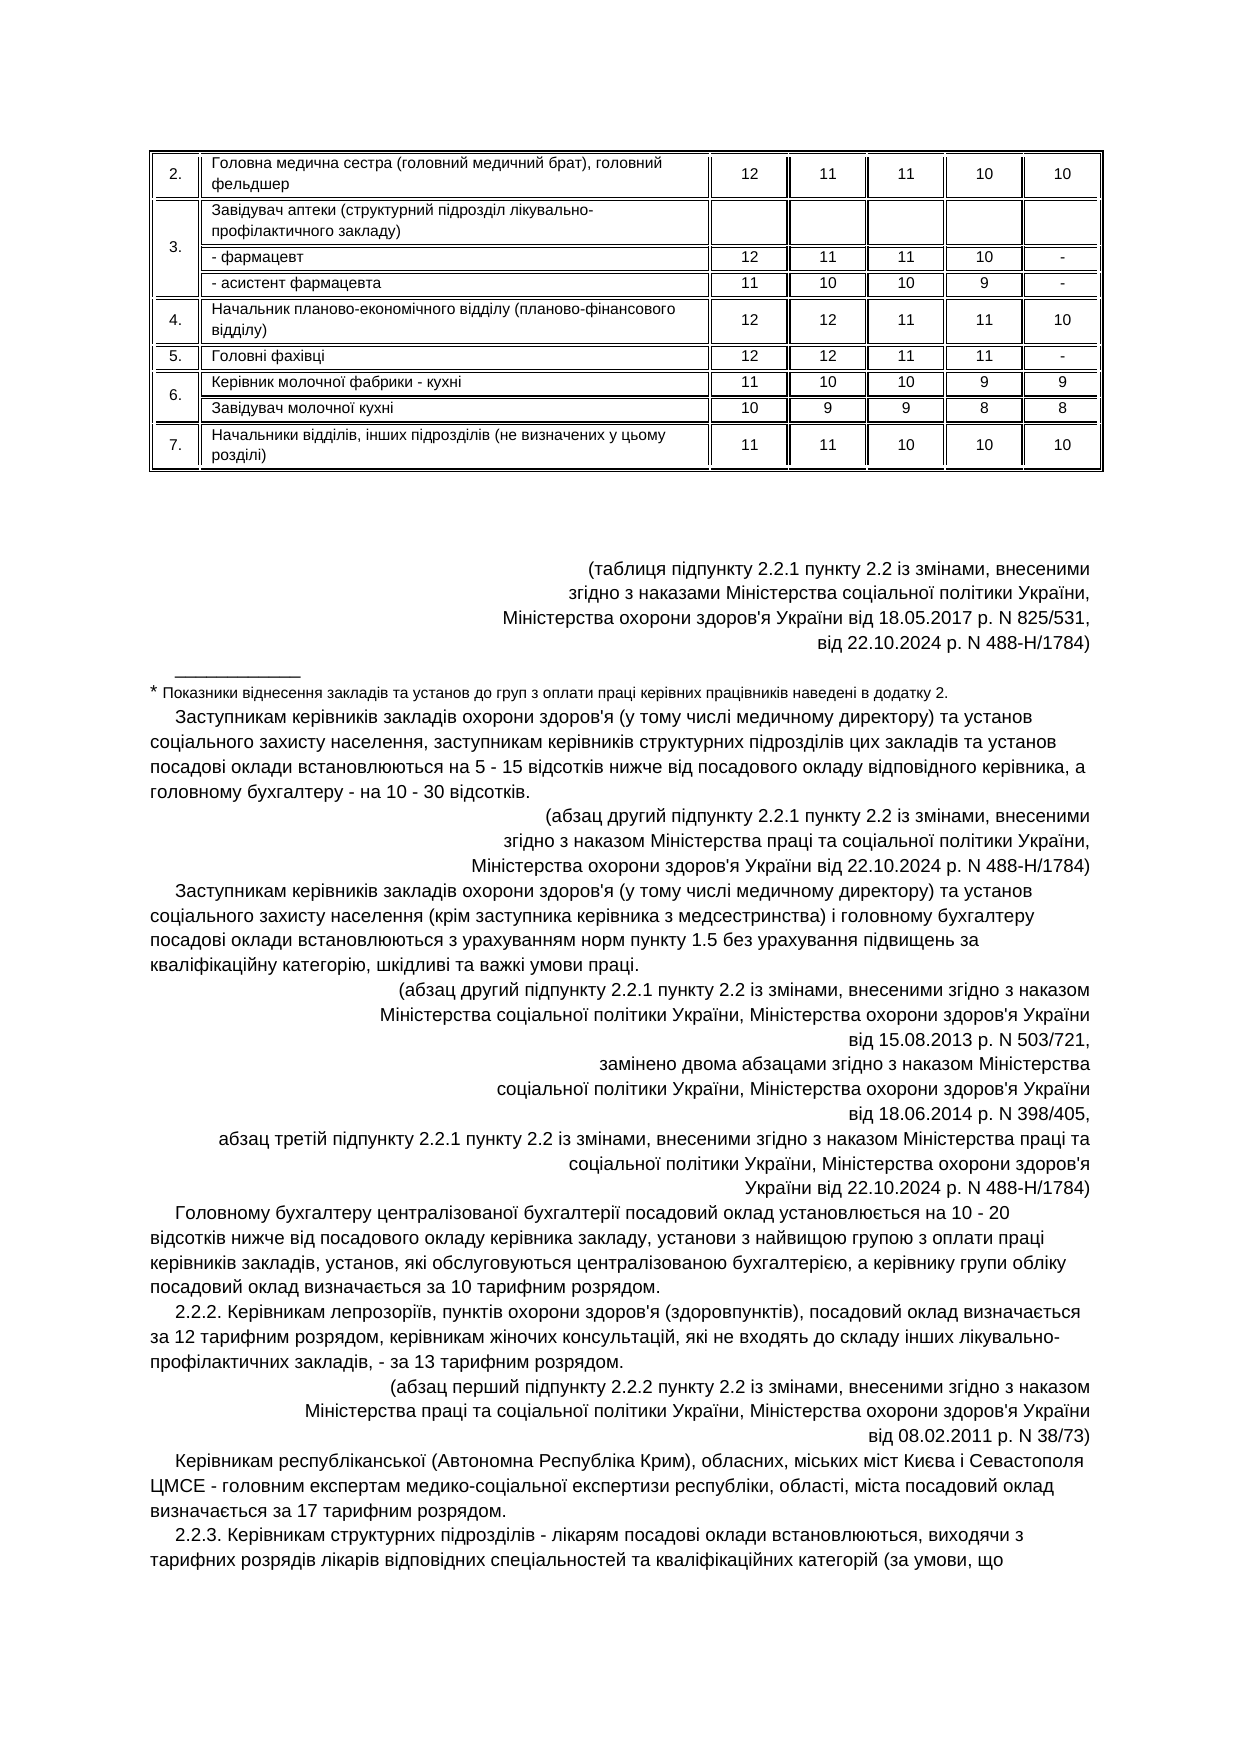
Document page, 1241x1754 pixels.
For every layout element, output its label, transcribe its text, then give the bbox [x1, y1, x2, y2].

table_cell 11 [869, 347, 943, 369]
table_cell - [1023, 270, 1102, 296]
table_cell 2. [153, 152, 200, 197]
table_cell 10 [869, 274, 943, 296]
table_cell Керівник молочної фабрики - кухні [202, 373, 708, 395]
table_cell - [1023, 343, 1102, 369]
table_cell Завідувач молочної кухні [202, 399, 708, 421]
table_cell 9 [791, 399, 865, 421]
text ____________ * Показники віднесення закладів та установ до груп з оплати праці керівних працівників наведені в додатку 2. [150, 656, 1090, 703]
text 2.2.2. Керівникам лепрозоріїв, пунктів охорони здоров'я (здоровпунктів), посадовий оклад визначається за 12 тарифним розрядом, керівникам жіночих консультацій, які не входять до складу інших лікувально-профілактичних закладів, - за 13 тарифним розрядом. [150, 1301, 1090, 1372]
table_cell 9 [1023, 369, 1102, 395]
text Заступникам керівників закладів охорони здоров'я (у тому числі медичному директору) та установ соціального захисту населення (крім заступника керівника з медсестринства) і головному бухгалтеру посадові оклади встановлюються з урахуванням норм пункту 1.5 без урахування підвищень за кваліфікаційну категорію, шкідливі та важкі умови праці. [150, 879, 1090, 976]
text Головному бухгалтеру централізованої бухгалтерії посадовий оклад установлюється на 10 - 20 відсотків нижче від посадового окладу керівника закладу, установи з найвищою групою з оплати праці керівників закладів, установ, які обслуговуються централізованою бухгалтерією, а керівнику групи обліку посадовий оклад визначається за 10 тарифним розрядом. [150, 1202, 1090, 1298]
table_cell 10 [1023, 154, 1100, 197]
table_cell 3. [151, 197, 200, 296]
table_cell [1023, 197, 1102, 243]
table_cell [791, 201, 865, 243]
text (абзац другий підпункту 2.2.1 пункту 2.2 із змінами, внесеними згідно з наказом Міністерства праці та соціальної політики України, Міністерства охорони здоров'я України від 22.10.2024 р. N 488-Н/1784) [150, 805, 1090, 876]
table_cell 10 [712, 399, 786, 421]
table_cell 11 [867, 152, 945, 197]
table_cell 5. [151, 343, 200, 369]
table_cell 10 [869, 373, 943, 395]
text (таблиця підпункту 2.2.1 пункту 2.2 із змінами, внесеними згідно з наказами Міністерства соціальної політики України, Міністерства охорони здоров'я України від 18.05.2017 р. N 825/531, від 22.10.2024 р. N 488-Н/1784) [150, 557, 1090, 653]
table_cell 11 [710, 425, 788, 468]
table_cell 10 [947, 248, 1021, 270]
table_cell 10 [791, 274, 865, 296]
text (абзац другий підпункту 2.2.1 пункту 2.2 із змінами, внесеними згідно з наказом Міністерства соціальної політики України, Міністерства охорони здоров'я України від 15.08.2013 р. N 503/721, замінено двома абзацами згідно з наказом Міністерства соціальної політики України, Міністерства охорони здоров'я України від 18.06.2014 р. N 398/405, абзац третій підпункту 2.2.1 пункту 2.2 із змінами, внесеними згідно з наказом Міністерства праці та соціальної політики України, Міністерства охорони здоров'я України від 22.10.2024 р. N 488-Н/1784) [150, 979, 1090, 1199]
table_cell 12 [710, 154, 788, 197]
table_cell Начальники відділів, інших підрозділів (не визначених у цьому розділі) [200, 421, 710, 468]
table_cell [947, 201, 1021, 243]
table_cell 10 [945, 425, 1023, 468]
text Керівникам республіканської (Автономна Республіка Крим), обласних, міських міст Києва і Севастополя ЦМСЕ - головним експертам медико-соціальної експертизи республіки, області, міста посадовий оклад визначається за 17 тарифним розрядом. [150, 1450, 1090, 1521]
table_cell 6. [151, 369, 200, 421]
table_cell - фармацевт [202, 248, 708, 270]
table_cell 10 [1023, 421, 1100, 468]
table_cell 11 [791, 248, 865, 270]
table_cell 11 [712, 373, 786, 395]
table_cell 11 [869, 300, 943, 343]
table_cell 10 [1023, 296, 1102, 343]
table_cell Завідувач аптеки (структурний підрозділ лікувально-профілактичного закладу) [202, 201, 708, 243]
text (абзац перший підпункту 2.2.2 пункту 2.2 із змінами, внесеними згідно з наказом Міністерства праці та соціальної політики України, Міністерства охорони здоров'я України від 08.02.2011 р. N 38/73) [150, 1375, 1090, 1447]
table_cell 12 [791, 347, 865, 369]
table_cell 11 [712, 274, 786, 296]
table_cell 10 [791, 373, 865, 395]
table_cell [712, 201, 786, 243]
table_cell 8 [947, 399, 1021, 421]
table_cell 12 [791, 300, 865, 343]
table_cell 8 [1025, 395, 1100, 421]
table_cell - [1023, 244, 1102, 270]
table_cell 12 [712, 300, 786, 343]
table_cell 11 [947, 300, 1021, 343]
table_cell [869, 201, 943, 243]
table_cell 7. [153, 421, 200, 468]
table_cell 10 [945, 154, 1023, 197]
table_cell - асистент фармацевта [202, 274, 708, 296]
table_cell 9 [869, 399, 943, 421]
table_cell 11 [869, 248, 943, 270]
table_cell Головна медична сестра (головний медичний брат), головний фельдшер [200, 152, 710, 197]
text Заступникам керівників закладів охорони здоров'я (у тому числі медичному директору) та установ соціального захисту населення, заступникам керівників структурних підрозділів цих закладів та установ посадові оклади встановлюються на 5 - 15 відсотків нижче від посадового окладу відповідного керівника, а головному бухгалтеру - на 10 - 30 відсотків. [150, 706, 1090, 802]
table_cell 12 [712, 347, 786, 369]
table_cell 11 [947, 347, 1021, 369]
table_cell 9 [947, 373, 1021, 395]
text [150, 1524, 1090, 1571]
table_cell 9 [947, 274, 1021, 296]
table_cell 11 [789, 152, 867, 197]
table_cell Головні фахівці [202, 347, 708, 369]
table_cell 10 [867, 421, 945, 468]
table_cell 11 [789, 421, 867, 468]
table_cell 12 [712, 248, 786, 270]
table_cell Начальник планово-економічного відділу (планово-фінансового відділу) [202, 300, 708, 343]
table_cell 4. [151, 296, 200, 343]
